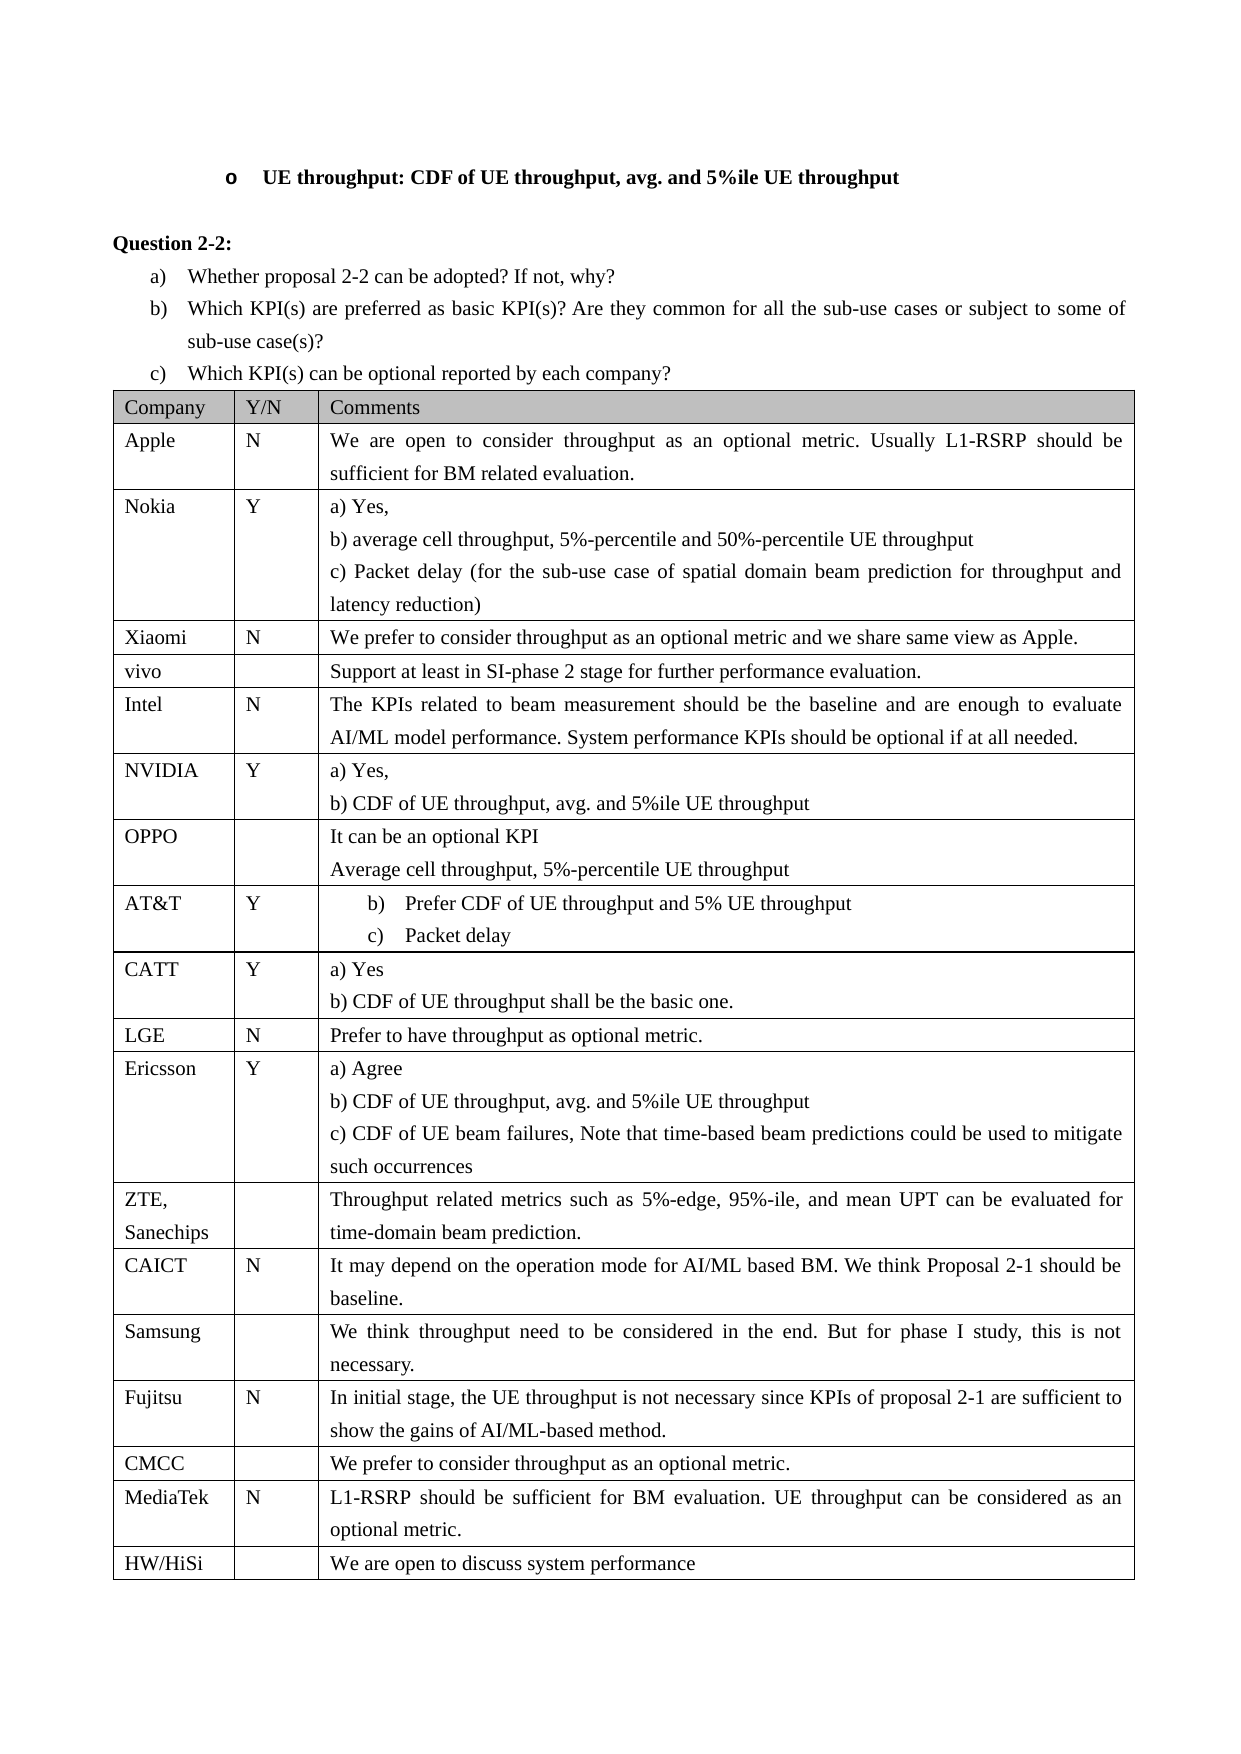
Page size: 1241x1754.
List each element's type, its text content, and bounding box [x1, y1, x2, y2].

table_cell It can be an optional KPI Average cell throughput, 5%-percentile UE throughput [319, 820, 1134, 885]
table_cell Throughput related metrics such as 5%-edge, 95%-ile, and mean UPT can be evaluated for time-domain beam prediction. [319, 1183, 1134, 1248]
table_cell [235, 1447, 318, 1480]
table_cell Ericsson [114, 1052, 234, 1182]
table_cell N [235, 1381, 318, 1446]
table_cell Y [235, 754, 318, 819]
table_cell Y [235, 1052, 318, 1182]
table_header Comments [319, 391, 1134, 423]
table_cell Nokia [114, 490, 234, 620]
table_cell Prefer CDF of UE throughput and 5% UE throughput Packet delay [319, 886, 1134, 951]
table_cell In initial stage, the UE throughput is not necessary since KPIs of proposal 2-1 are sufficient to show the gains of AI/ML-based method. [319, 1381, 1134, 1446]
table_cell NVIDIA [114, 754, 234, 819]
table_cell HW/HiSi [114, 1547, 234, 1579]
table_cell Prefer to have throughput as optional metric. [319, 1019, 1134, 1051]
table_cell ZTE, Sanechips [114, 1183, 234, 1248]
table_cell [235, 1547, 318, 1579]
table_cell Xiaomi [114, 621, 234, 654]
table_cell CMCC [114, 1447, 234, 1480]
table_header Company [114, 391, 234, 423]
table_cell We think throughput need to be considered in the end. But for phase I study, this is not necessary. [319, 1315, 1134, 1380]
table_cell LGE [114, 1019, 234, 1051]
list Whether proposal 2-2 can be adopted? If not, why? [150, 259, 1128, 292]
table_cell [235, 1183, 318, 1248]
table_cell N [235, 621, 318, 654]
table_cell N [235, 1481, 318, 1546]
table_cell [235, 820, 318, 885]
table_cell We prefer to consider throughput as an optional metric. [319, 1447, 1134, 1480]
table_cell It may depend on the operation mode for AI/ML based BM. We think Proposal 2-1 should be baseline. [319, 1249, 1134, 1314]
table_cell Intel [114, 688, 234, 753]
table_cell a) Yes, b) average cell throughput, 5%-percentile and 50%-percentile UE throughput c) Packet delay (for the sub-use case of spatial domain beam prediction for throughput and latency reduction) [319, 490, 1134, 620]
table_cell a) Yes, b) CDF of UE throughput, avg. and 5%ile UE throughput [319, 754, 1134, 819]
table_cell Samsung [114, 1315, 234, 1380]
table_cell Y [235, 886, 318, 951]
table_cell We are open to discuss system performance [319, 1547, 1134, 1579]
table_cell [235, 655, 318, 687]
table_cell Y [235, 953, 318, 1017]
table_cell a) Agree b) CDF of UE throughput, avg. and 5%ile UE throughput c) CDF of UE beam failures, Note that time-based beam predictions could be used to mitigate such occurrences [319, 1052, 1134, 1182]
text Question 2-2: [112, 227, 1128, 259]
table_cell Fujitsu [114, 1381, 234, 1446]
table_cell vivo [114, 655, 234, 687]
list Which KPI(s) can be optional reported by each company? [150, 357, 1128, 389]
table_cell CAICT [114, 1249, 234, 1314]
table_cell N [235, 1019, 318, 1051]
table_cell MediaTek [114, 1481, 234, 1546]
table_cell We are open to consider throughput as an optional metric. Usually L1-RSRP should be sufficient for BM related evaluation. [319, 424, 1134, 489]
table_cell a) Yes b) CDF of UE throughput shall be the basic one. [319, 953, 1134, 1017]
table_cell Apple [114, 424, 234, 489]
list Which KPI(s) are preferred as basic KPI(s)? Are they common for all the sub-use cases or subject to some of sub-use case(s)? [150, 292, 1128, 357]
table_cell The KPIs related to beam measurement should be the baseline and are enough to evaluate AI/ML model performance. System performance KPIs should be optional if at all needed. [319, 688, 1134, 753]
table_cell AT&T [114, 886, 234, 951]
table_cell OPPO [114, 820, 234, 885]
table_cell [235, 1315, 318, 1380]
table_cell L1-RSRP should be sufficient for BM evaluation. UE throughput can be considered as an optional metric. [319, 1481, 1134, 1546]
table_cell N [235, 424, 318, 489]
list UE throughput: CDF of UE throughput, avg. and 5%ile UE throughput [225, 162, 1128, 194]
table_cell We prefer to consider throughput as an optional metric and we share same view as Apple. [319, 621, 1134, 654]
table_cell Support at least in SI-phase 2 stage for further performance evaluation. [319, 655, 1134, 687]
table_cell N [235, 1249, 318, 1314]
table_cell Y [235, 490, 318, 620]
table_cell N [235, 688, 318, 753]
table_cell CATT [114, 953, 234, 1017]
table_header Y/N [235, 391, 318, 423]
